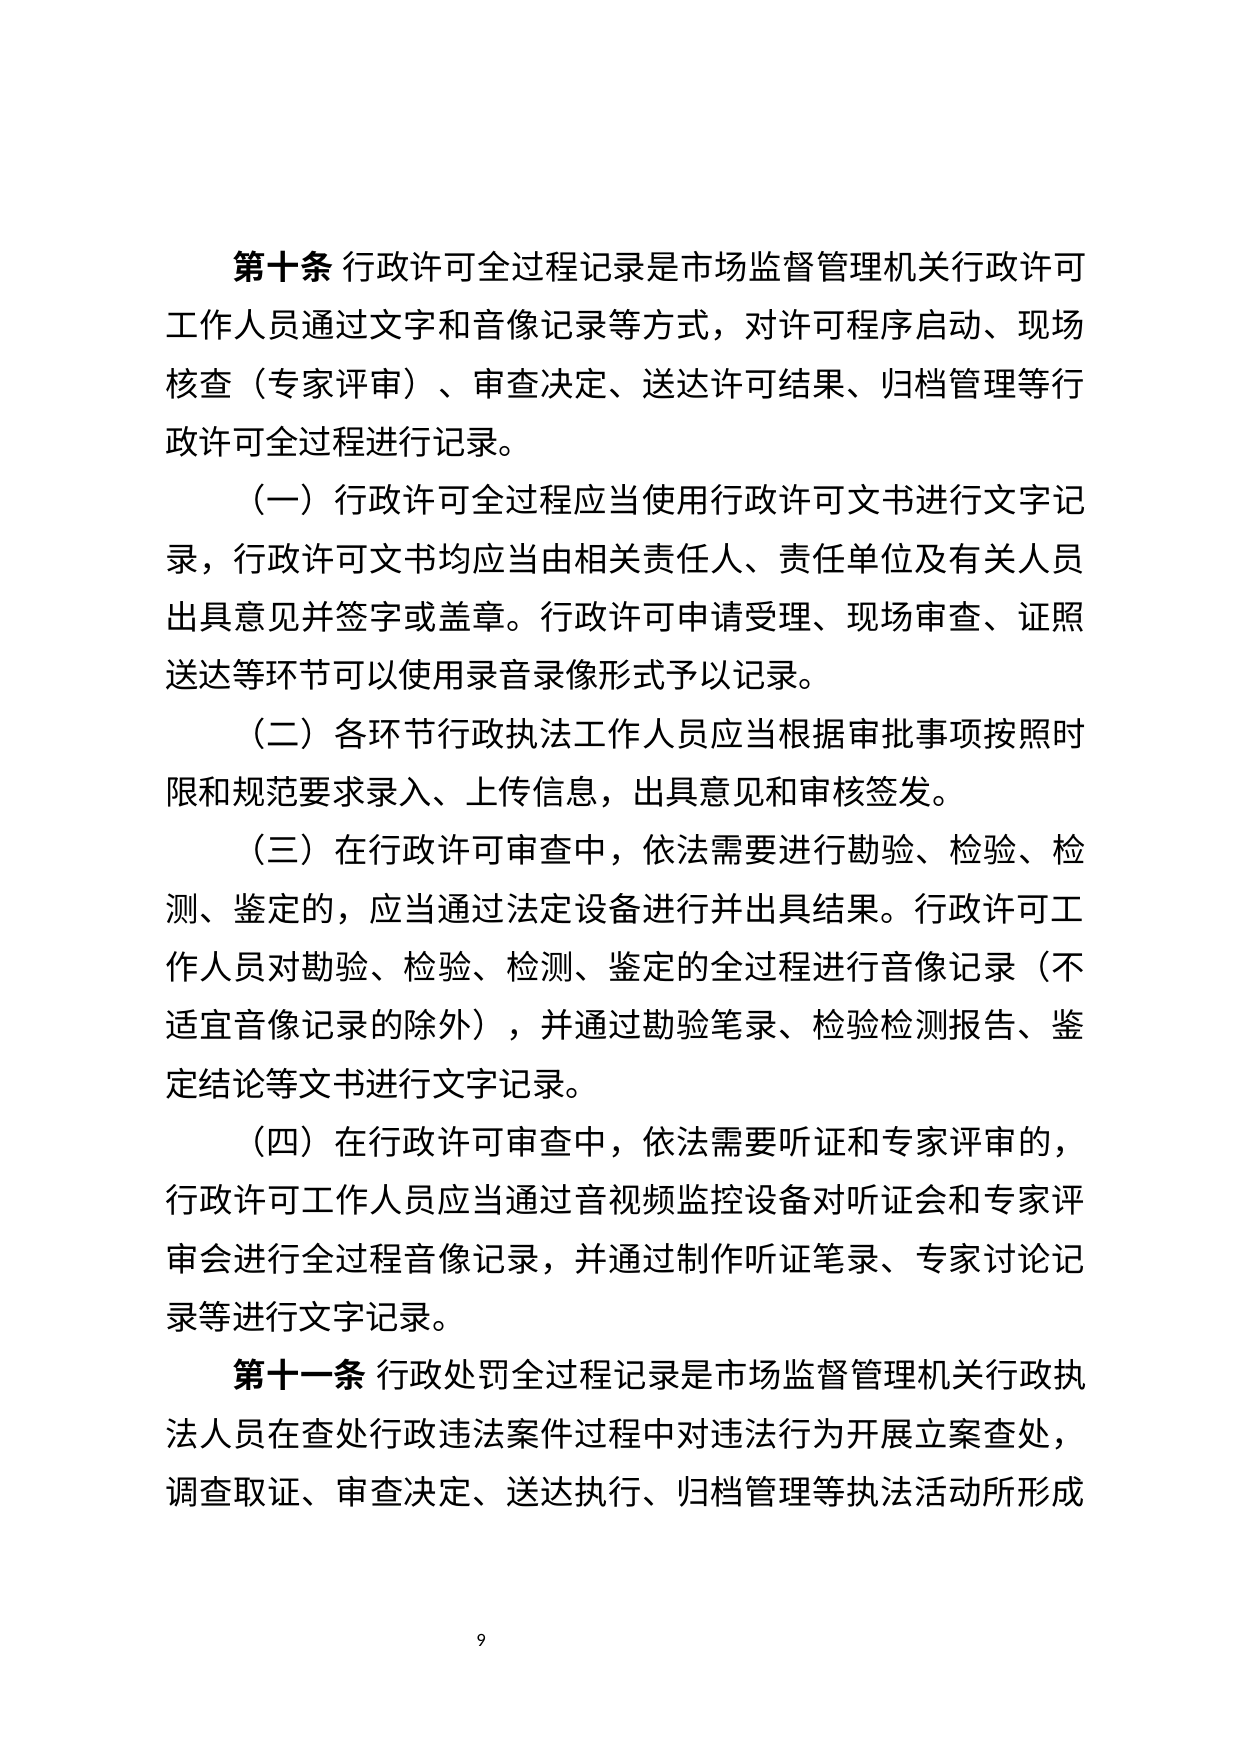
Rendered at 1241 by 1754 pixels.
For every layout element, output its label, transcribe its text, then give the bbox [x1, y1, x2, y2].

text （二）各环节行政执法工作人员应当根据审批事项按照时限和规范要求录入、上传信息，出具意见和审核签发。 [165, 699, 1087, 816]
text （一）行政许可全过程应当使用行政许可文书进行文字记录，行政许可文书均应当由相关责任人、责任单位及有关人员出具意见并签字或盖章。行政许可申请受理、现场审查、证照送达等环节可以使用录音录像形式予以记录。 [165, 466, 1087, 699]
text 第十条 行政许可全过程记录是市场监督管理机关行政许可工作人员通过文字和音像记录等方式，对许可程序启动、现场核查（专家评审）、审查决定、送达许可结果、归档管理等行政许可全过程进行记录。 [165, 233, 1087, 466]
text （四）在行政许可审查中，依法需要听证和专家评审的，行政许可工作人员应当通过音视频监控设备对听证会和专家评审会进行全过程音像记录，并通过制作听证笔录、专家讨论记录等进行文字记录。 [165, 1108, 1087, 1341]
text （三）在行政许可审查中，依法需要进行勘验、检验、检测、鉴定的，应当通过法定设备进行并出具结果。行政许可工作人员对勘验、检验、检测、鉴定的全过程进行音像记录（不适宜音像记录的除外），并通过勘验笔录、检验检测报告、鉴定结论等文书进行文字记录。 [165, 816, 1087, 1108]
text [165, 1341, 1087, 1516]
